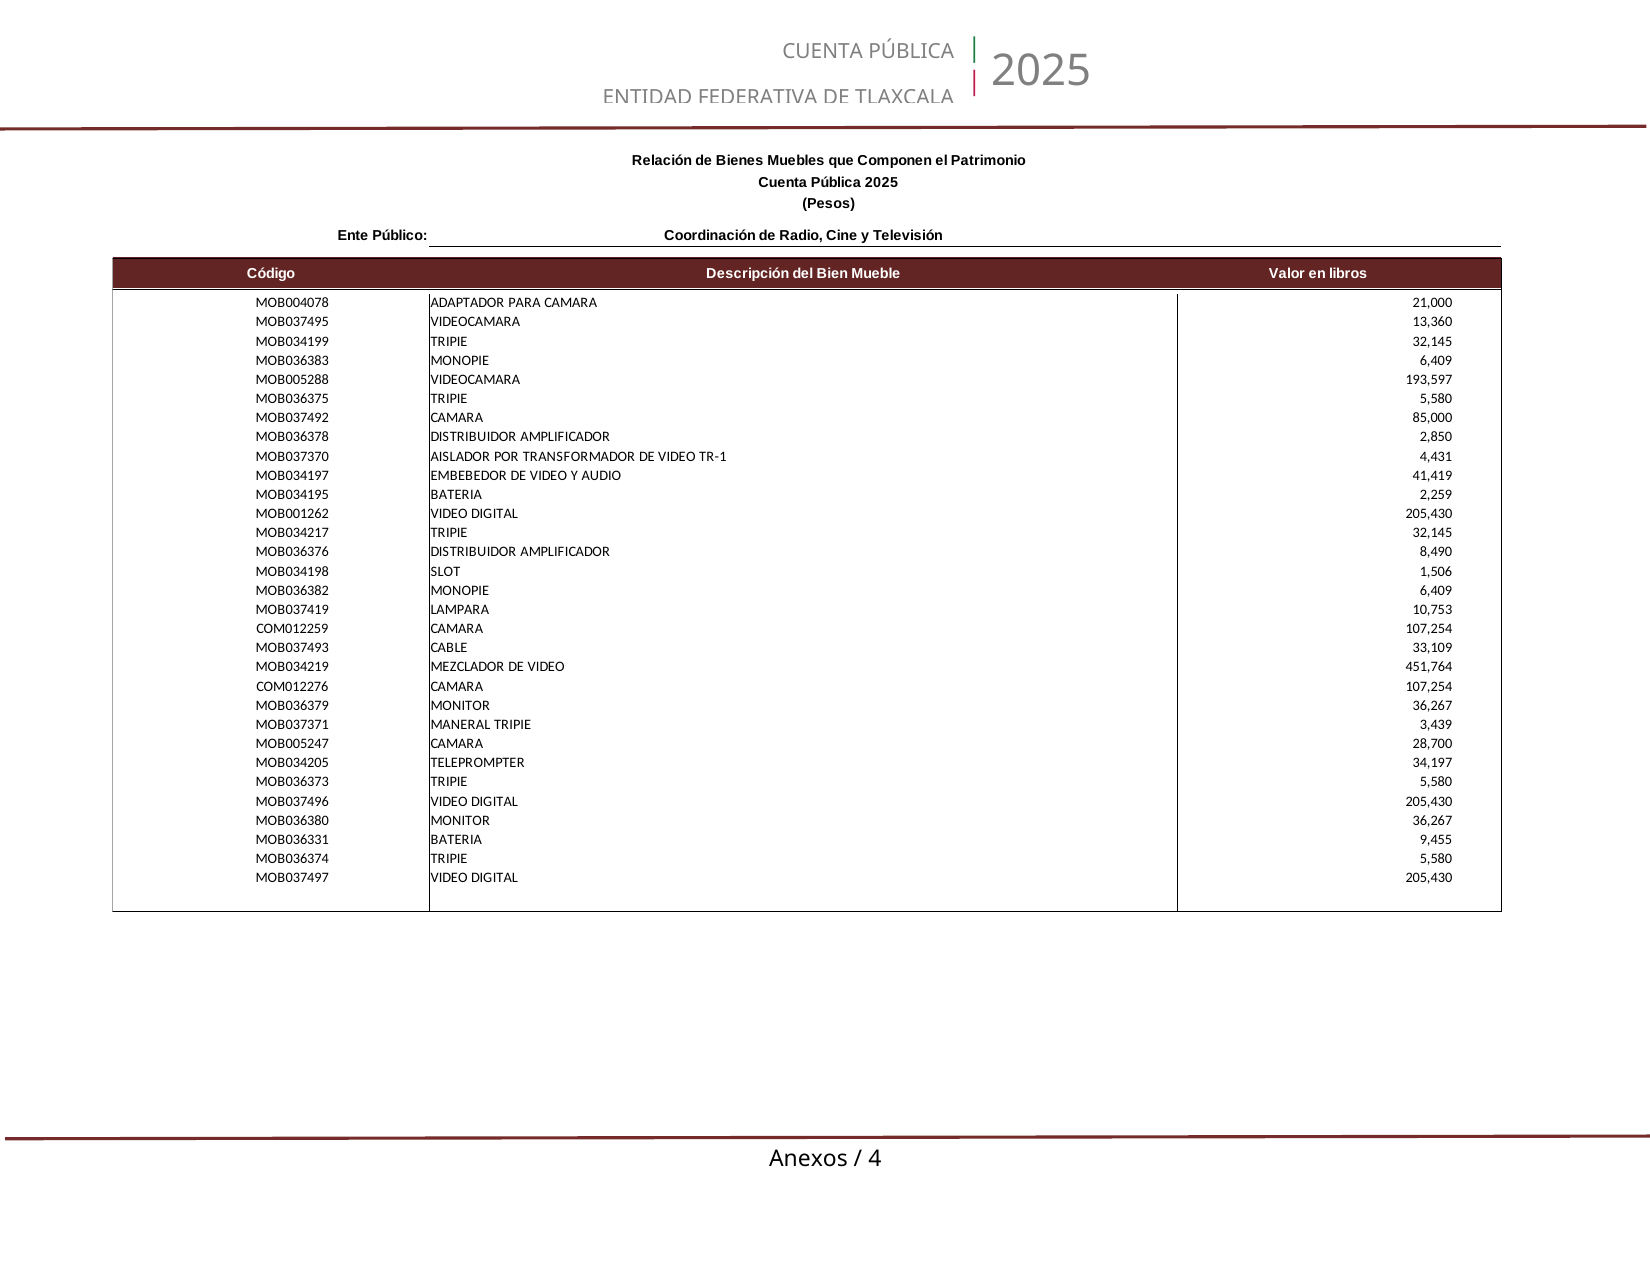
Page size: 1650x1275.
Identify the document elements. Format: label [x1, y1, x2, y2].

picture [968, 28, 985, 99]
